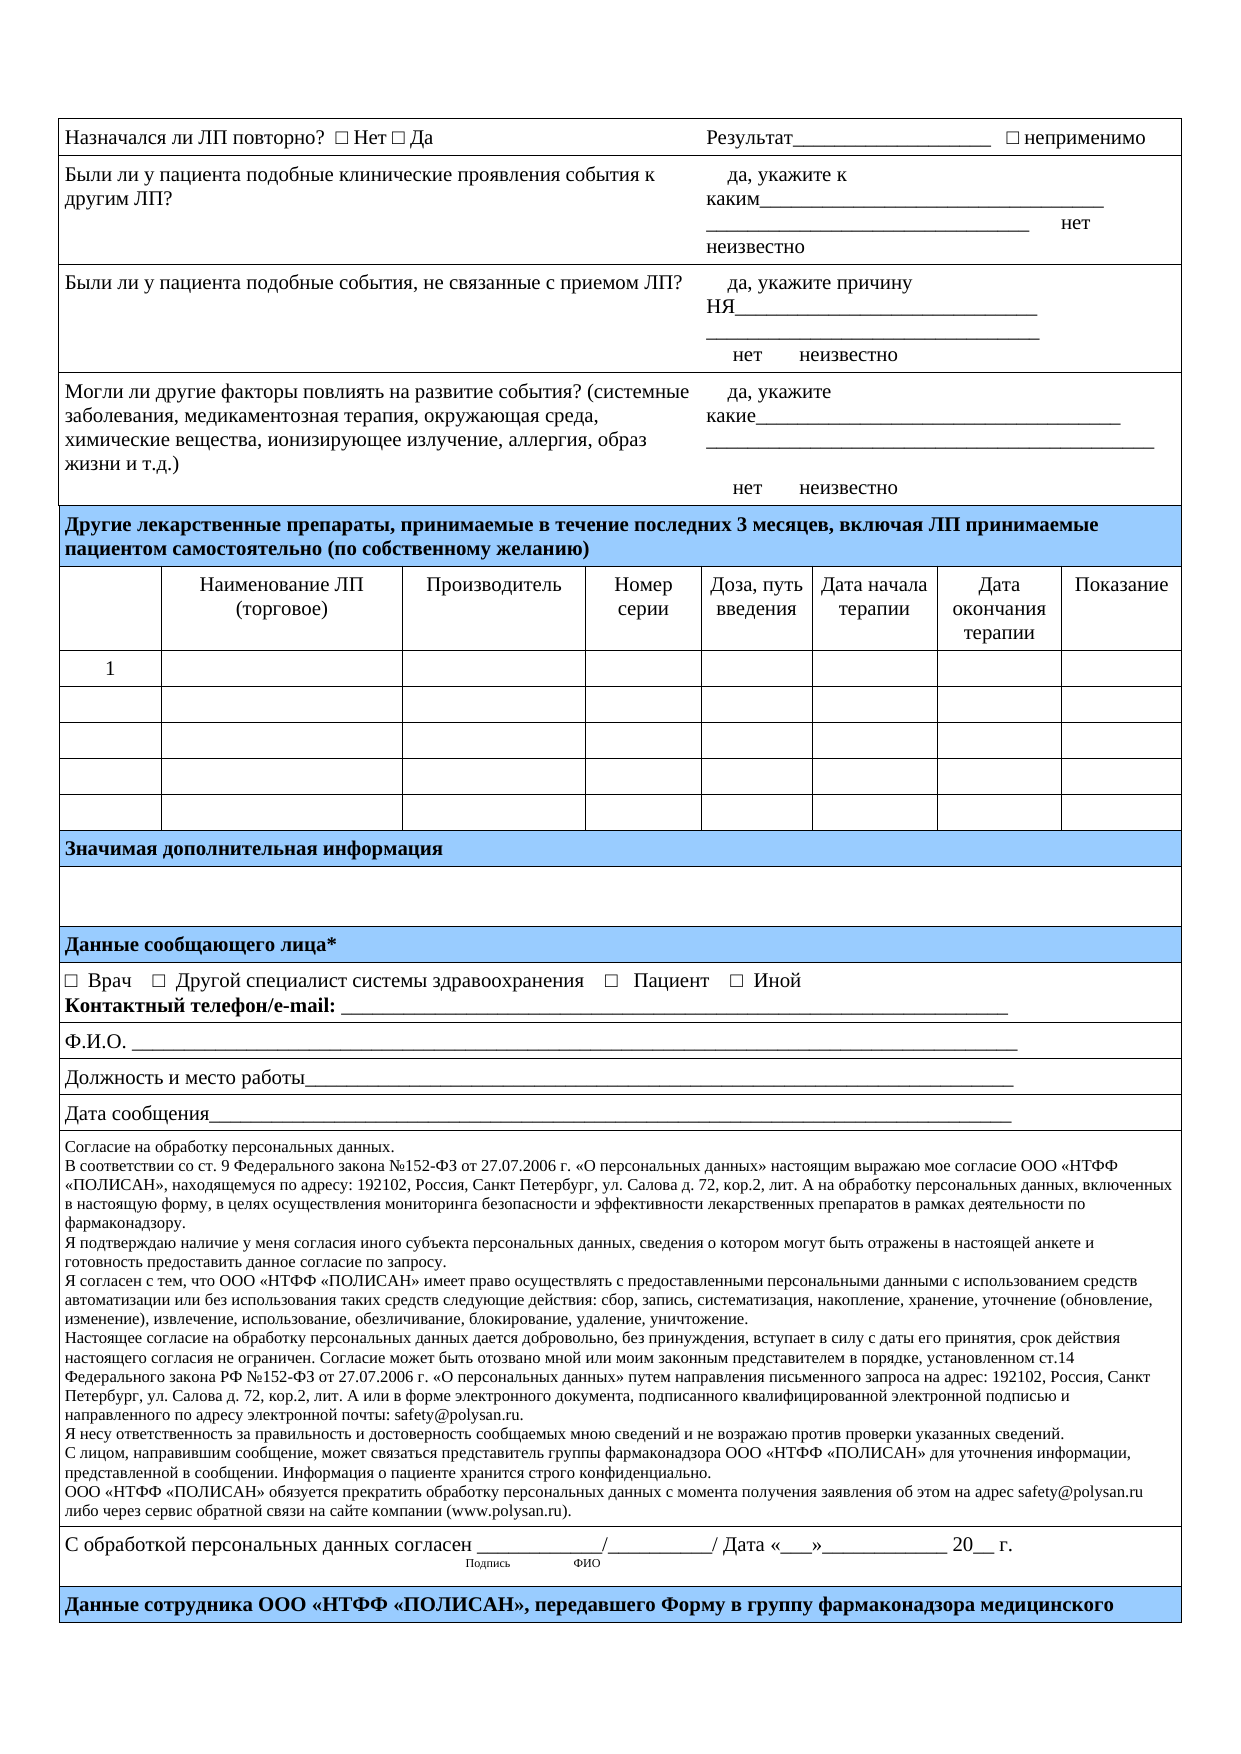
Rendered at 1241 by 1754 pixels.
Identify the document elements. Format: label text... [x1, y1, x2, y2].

table_cell [938, 723, 1061, 758]
table_cell [1062, 759, 1181, 794]
table_cell [60, 867, 1181, 926]
table_cell [586, 723, 701, 758]
table_cell [586, 795, 701, 830]
table_cell Доза, путь введения [702, 567, 812, 650]
table_cell [1062, 795, 1181, 830]
table_cell [1062, 651, 1181, 686]
table_cell Могли ли другие факторы повлиять на развитие события? (системные заболевания, медикаментозная терапия, окружающая среда, химические вещества, ионизирующее излучение, аллергия, образ жизни и т.д.) [59, 373, 700, 505]
table_cell [702, 651, 812, 686]
table_cell Были ли у пациента подобные клинические проявления события к другим ЛП? [59, 156, 700, 263]
table_cell [702, 723, 812, 758]
table_cell [702, 795, 812, 830]
table_cell [1062, 687, 1181, 722]
table_cell да, укажите какие___________________________________ ___________________________________________ нет неизвестно [700, 373, 1181, 505]
table_cell Производитель [403, 567, 585, 650]
table_cell [813, 651, 937, 686]
table_cell [813, 687, 937, 722]
table_cell [403, 651, 585, 686]
table_cell [938, 651, 1061, 686]
table_cell [702, 759, 812, 794]
table_cell Были ли у пациента подобные события, не связанные с приемом ЛП? [59, 265, 700, 372]
table_cell [938, 795, 1061, 830]
table_cell [813, 795, 937, 830]
table_cell Согласие на обработку персональных данных. В соответствии со ст. 9 Федерального закона №152-ФЗ от 27.07.2006 г. «О персональных данных» настоящим выражаю мое согласие ООО «НТФФ «ПОЛИСАН», находящемуся по адресу: 192102, Россия, Санкт Петербург, ул. Салова д. 72, кор.2, лит. А на обработку персональных данных, включенных в настоящую форму, в целях осуществления мониторинга безопасности и эффективности лекарственных препаратов в рамках деятельности по фармаконадзору. Я подтверждаю наличие у меня согласия иного субъекта персональных данных, сведения о котором могут быть отражены в настоящей анкете и готовность предоставить данное согласие по запросу. Я согласен с тем, что ООО «НТФФ «ПОЛИСАН» имеет право осуществлять с предоставленными персональными данными с использованием средств автоматизации или без использования таких средств следующие действия: сбор, запись, систематизация, накопление, хранение, уточнение (обновление, изменение), извлечение, использование, обезличивание, блокирование, удаление, уничтожение. Настоящее согласие на обработку персональных данных дается добровольно, без принуждения, вступает в силу с даты его принятия, срок действия настоящего согласия не ограничен. Согласие может быть отозвано мной или моим законным представителем в порядке, установленном ст.14 Федерального закона РФ №152-ФЗ от 27.07.2006 г. «О персональных данных» путем направления письменного запроса на адрес: 192102, Россия, Санкт Петербург, ул. Салова д. 72, кор.2, лит. А или в форме электронного документа, подписанного квалифицированной электронной подписью и направленного по адресу электронной почты: safety@polysan.ru. Я несу ответственность за правильность и достоверность сообщаемых мною сведений и не возражаю против проверки указанных сведений. С лицом, направившим сообщение, может связаться представитель группы фармаконадзора ООО «НТФФ «ПОЛИСАН» для уточнения информации, представленной в сообщении. Информация о пациенте хранится строго конфиденциально. ООО «НТФФ «ПОЛИСАН» обязуется прекратить обработку персональных данных с момента получения заявления об этом на адрес safety@polysan.ru либо через сервис обратной связи на сайте компании (www.polysan.ru). [60, 1131, 1181, 1526]
table_cell Должность и место работы____________________________________________________________________ [60, 1059, 1181, 1094]
table_cell [813, 759, 937, 794]
table_cell [403, 723, 585, 758]
table_cell [813, 723, 937, 758]
table_cell [162, 795, 402, 830]
table_cell Дата окончания терапии [938, 567, 1061, 650]
table_cell [162, 759, 402, 794]
table_cell [586, 687, 701, 722]
table_cell С обработкой персональных данных согласен ____________/__________/ Дата «___»____________ 20__ г. Подпись ФИО [60, 1527, 1181, 1586]
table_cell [60, 1587, 1181, 1622]
table_cell [162, 651, 402, 686]
table_cell Другие лекарственные препараты, принимаемые в течение последних 3 месяцев, включая ЛП принимаемые пациентом самостоятельно (по собственному желанию) [60, 506, 1181, 566]
table_cell [702, 687, 812, 722]
table_cell [586, 651, 701, 686]
table_cell [60, 723, 161, 758]
table_cell Значимая дополнительная информация [60, 831, 1181, 866]
table_cell [403, 795, 585, 830]
table_cell [162, 723, 402, 758]
table_cell Дата начала терапии [813, 567, 937, 650]
table_cell [1062, 723, 1181, 758]
table_cell да, укажите к каким_________________________________ _______________________________ нет неизвестно [700, 156, 1181, 263]
table_cell [403, 687, 585, 722]
table_cell да, укажите причину НЯ_____________________________ ________________________________ нет неизвестно [700, 265, 1181, 372]
table_cell [60, 687, 161, 722]
table_cell [60, 795, 161, 830]
table_cell [403, 759, 585, 794]
table_cell [586, 759, 701, 794]
table_cell 1 [60, 651, 161, 686]
table_cell [938, 759, 1061, 794]
table_cell [60, 759, 161, 794]
table_cell [162, 687, 402, 722]
table_cell [60, 567, 161, 650]
table_cell Наименование ЛП (торговое) [162, 567, 402, 650]
table_cell Назначался ли ЛП повторно? □ Нет □ Да [59, 119, 700, 155]
table_cell Данные сообщающего лица* [60, 927, 1181, 962]
table_cell [938, 687, 1061, 722]
table_cell Показание [1062, 567, 1181, 650]
table_cell Дата сообщения_____________________________________________________________________________ [60, 1095, 1181, 1130]
table_cell Номер серии [586, 567, 701, 650]
table_cell Результат___________________ □ неприменимо [700, 119, 1181, 155]
table_cell Ф.И.О. _____________________________________________________________________________________ [60, 1023, 1181, 1058]
table_cell □ Врач □ Другой специалист системы здравоохранения □ Пациент □ Иной Контактный телефон/e-mail: ________________________________________________________________ [60, 963, 1181, 1022]
